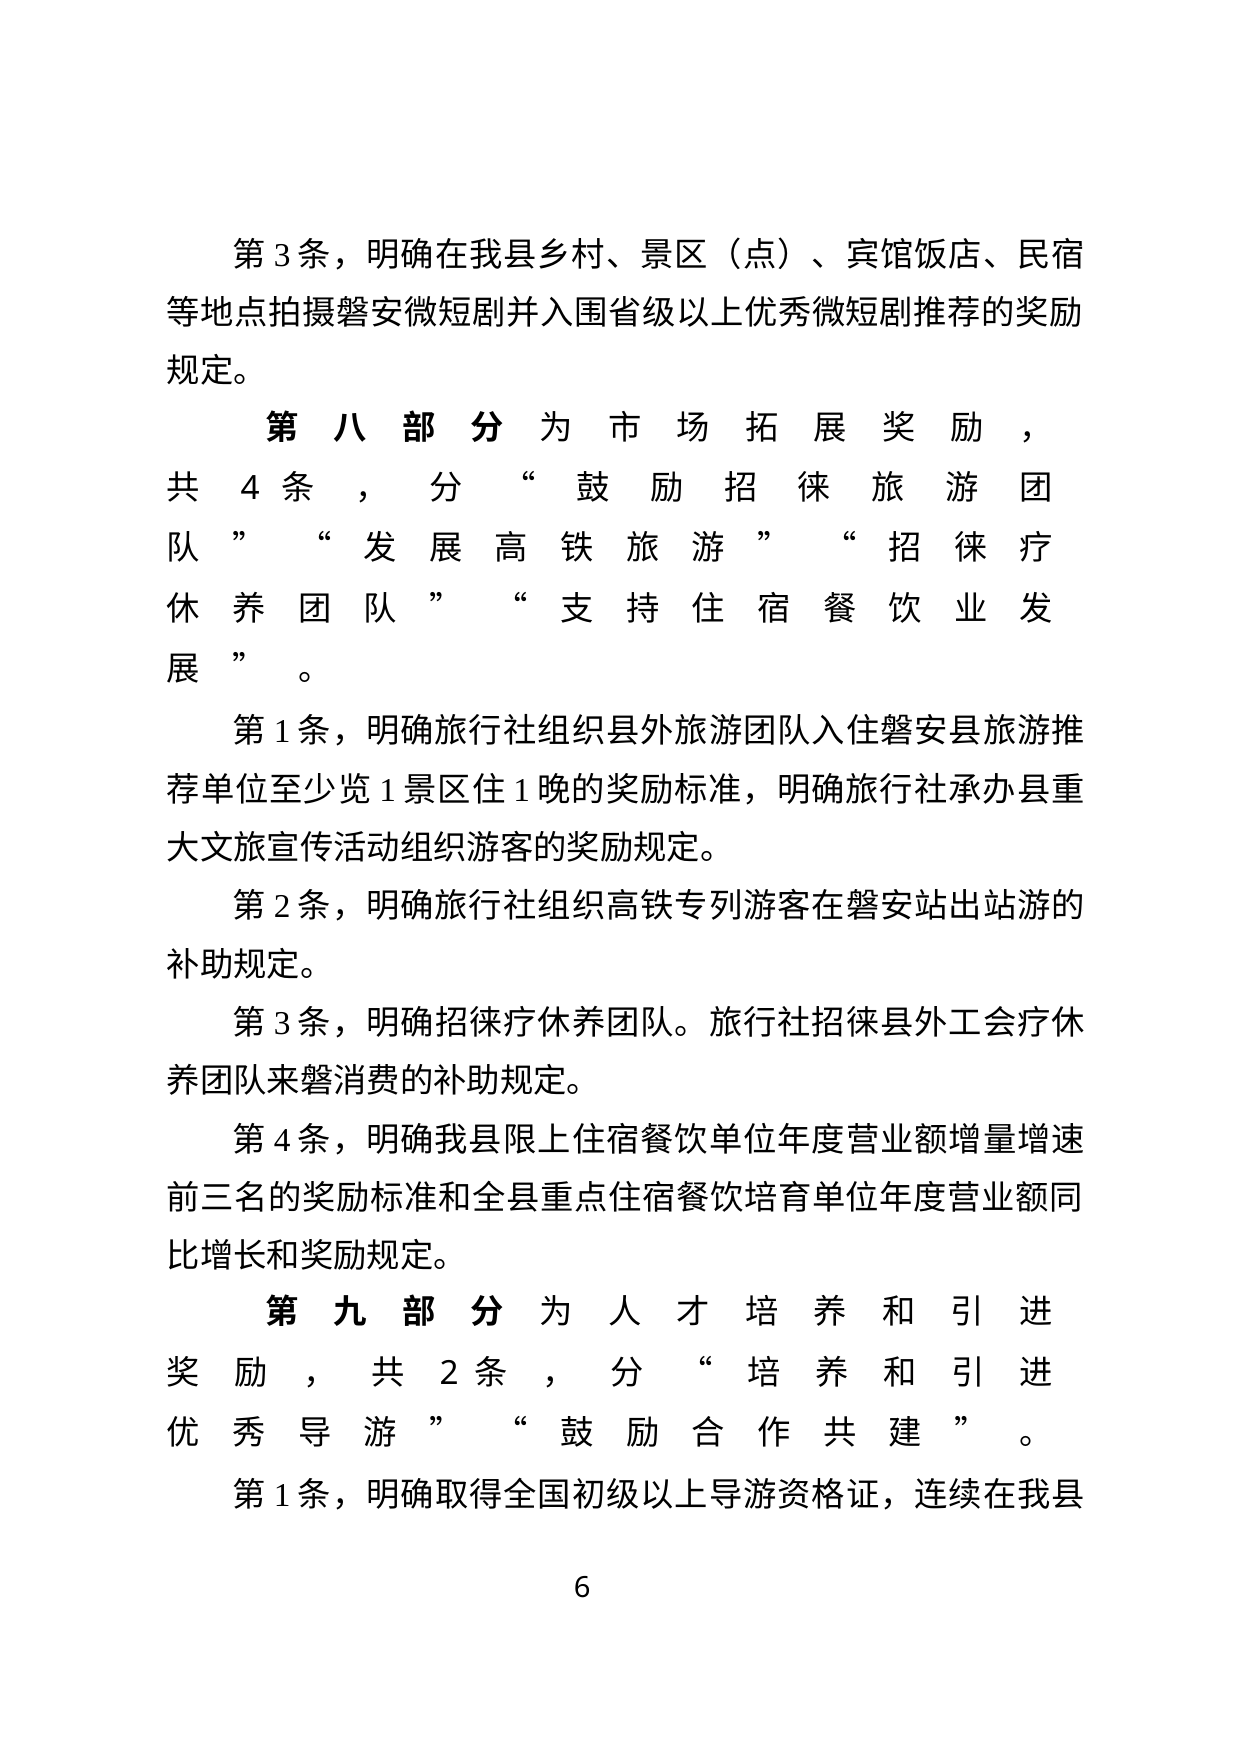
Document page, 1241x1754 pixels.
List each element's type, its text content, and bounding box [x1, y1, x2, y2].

text 第3条，明确招徕疗休养团队。旅行社招徕县外工会疗休养团队来磐消费的补助规定。 [167, 988, 1085, 1104]
text 第2条，明确旅行社组织高铁专列游客在磐安站出站游的补助规定。 [167, 871, 1085, 988]
text 第1条，明确旅行社组织县外旅游团队入住磐安县旅游推荐单位至少览1景区住1晚的奖励标准，明确旅行社承办县重大文旅宣传活动组织游客的奖励规定。 [167, 696, 1085, 871]
text 第3条，明确在我县乡村、景区（点）、宾馆饭店、民宿等地点拍摄磐安微短剧并入围省级以上优秀微短剧推荐的奖励规定。 [167, 219, 1085, 394]
text 第九部分为人才培养和引进奖励，共2条，分“培养和引进优秀导游”“鼓励合作共建”。 [167, 1279, 1085, 1460]
text 第八部分为市场拓展奖励，共4条，分“鼓励招徕旅游团队”“发展高铁旅游”“招徕疗休养团队”“支持住宿餐饮业发展”。 [167, 394, 1085, 696]
text 第4条，明确我县限上住宿餐饮单位年度营业额增量增速前三名的奖励标准和全县重点住宿餐饮培育单位年度营业额同比增长和奖励规定。 [167, 1104, 1085, 1279]
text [167, 1460, 1085, 1518]
